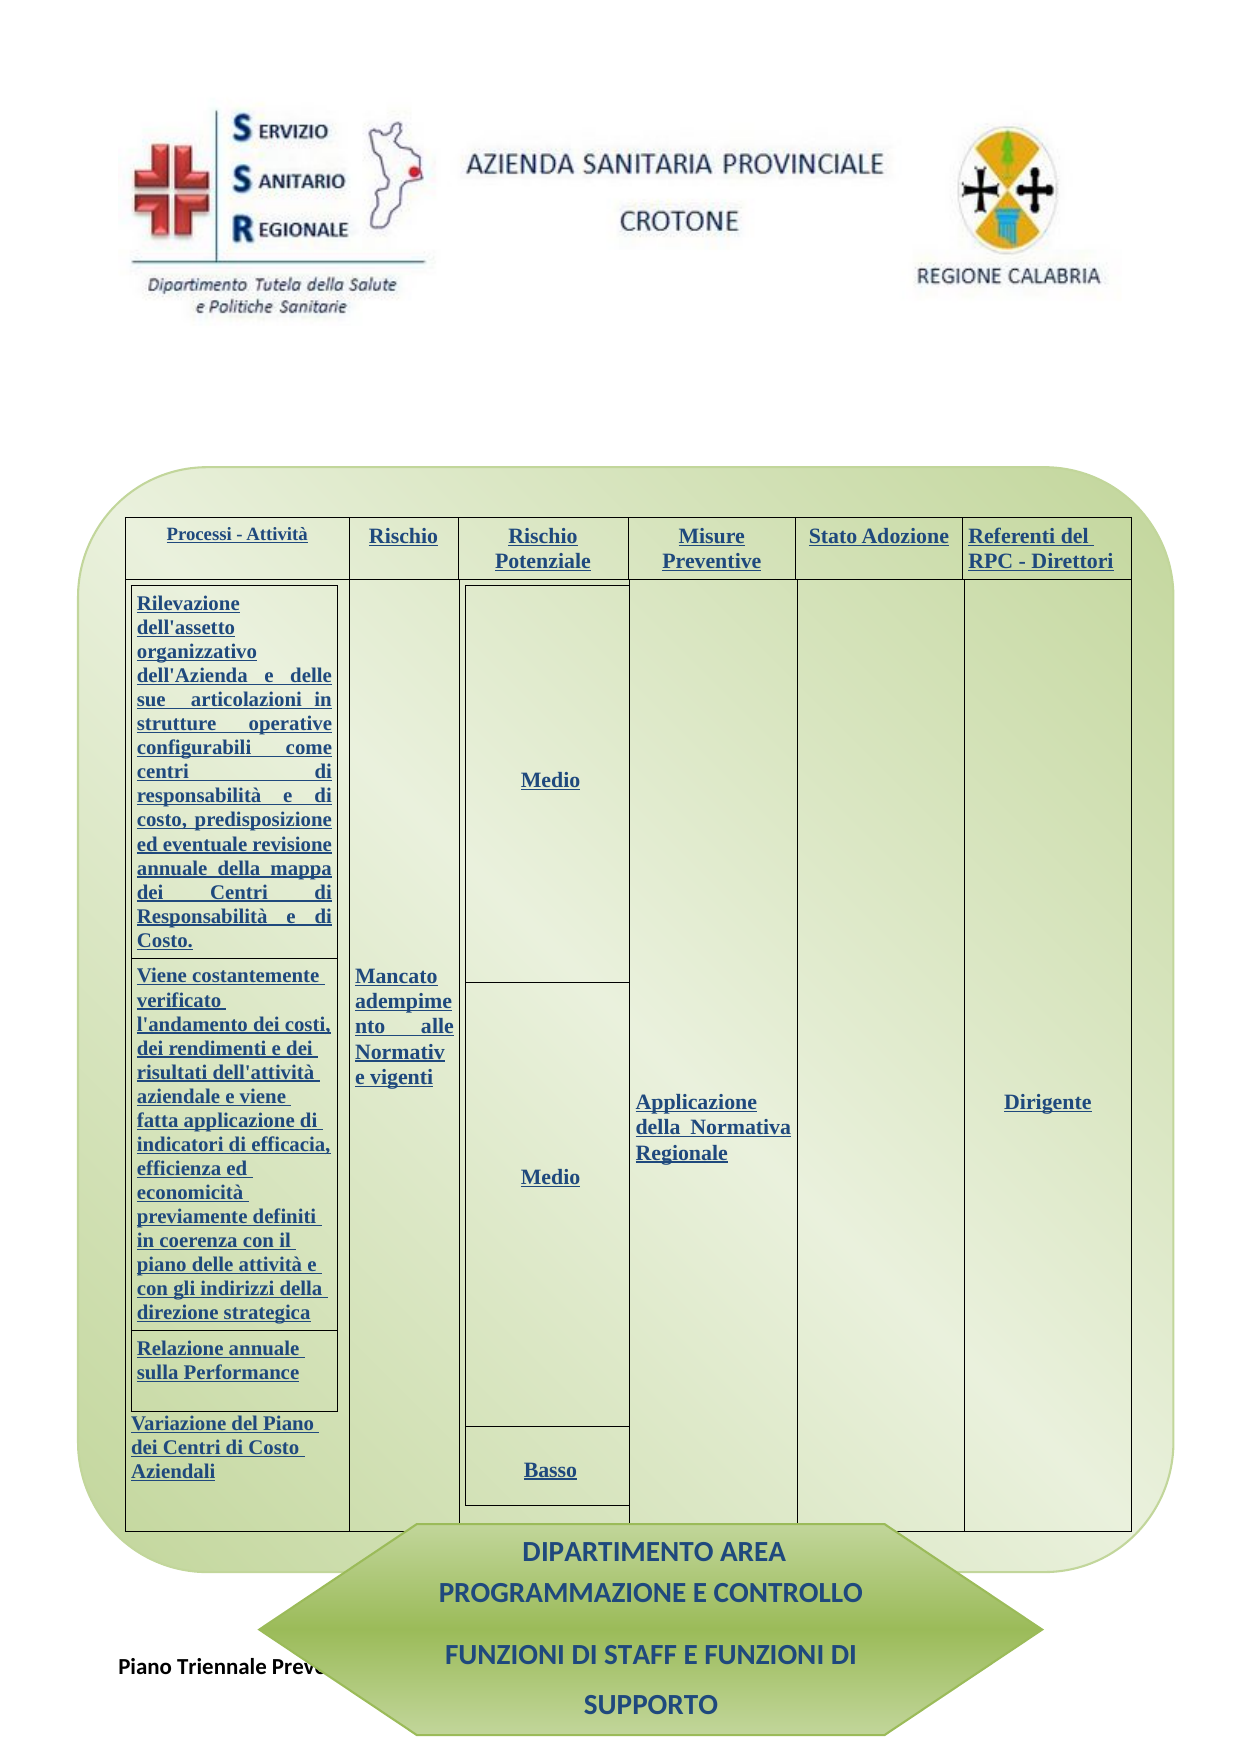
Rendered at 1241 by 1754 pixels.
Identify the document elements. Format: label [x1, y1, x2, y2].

picture [118, 73, 1123, 329]
